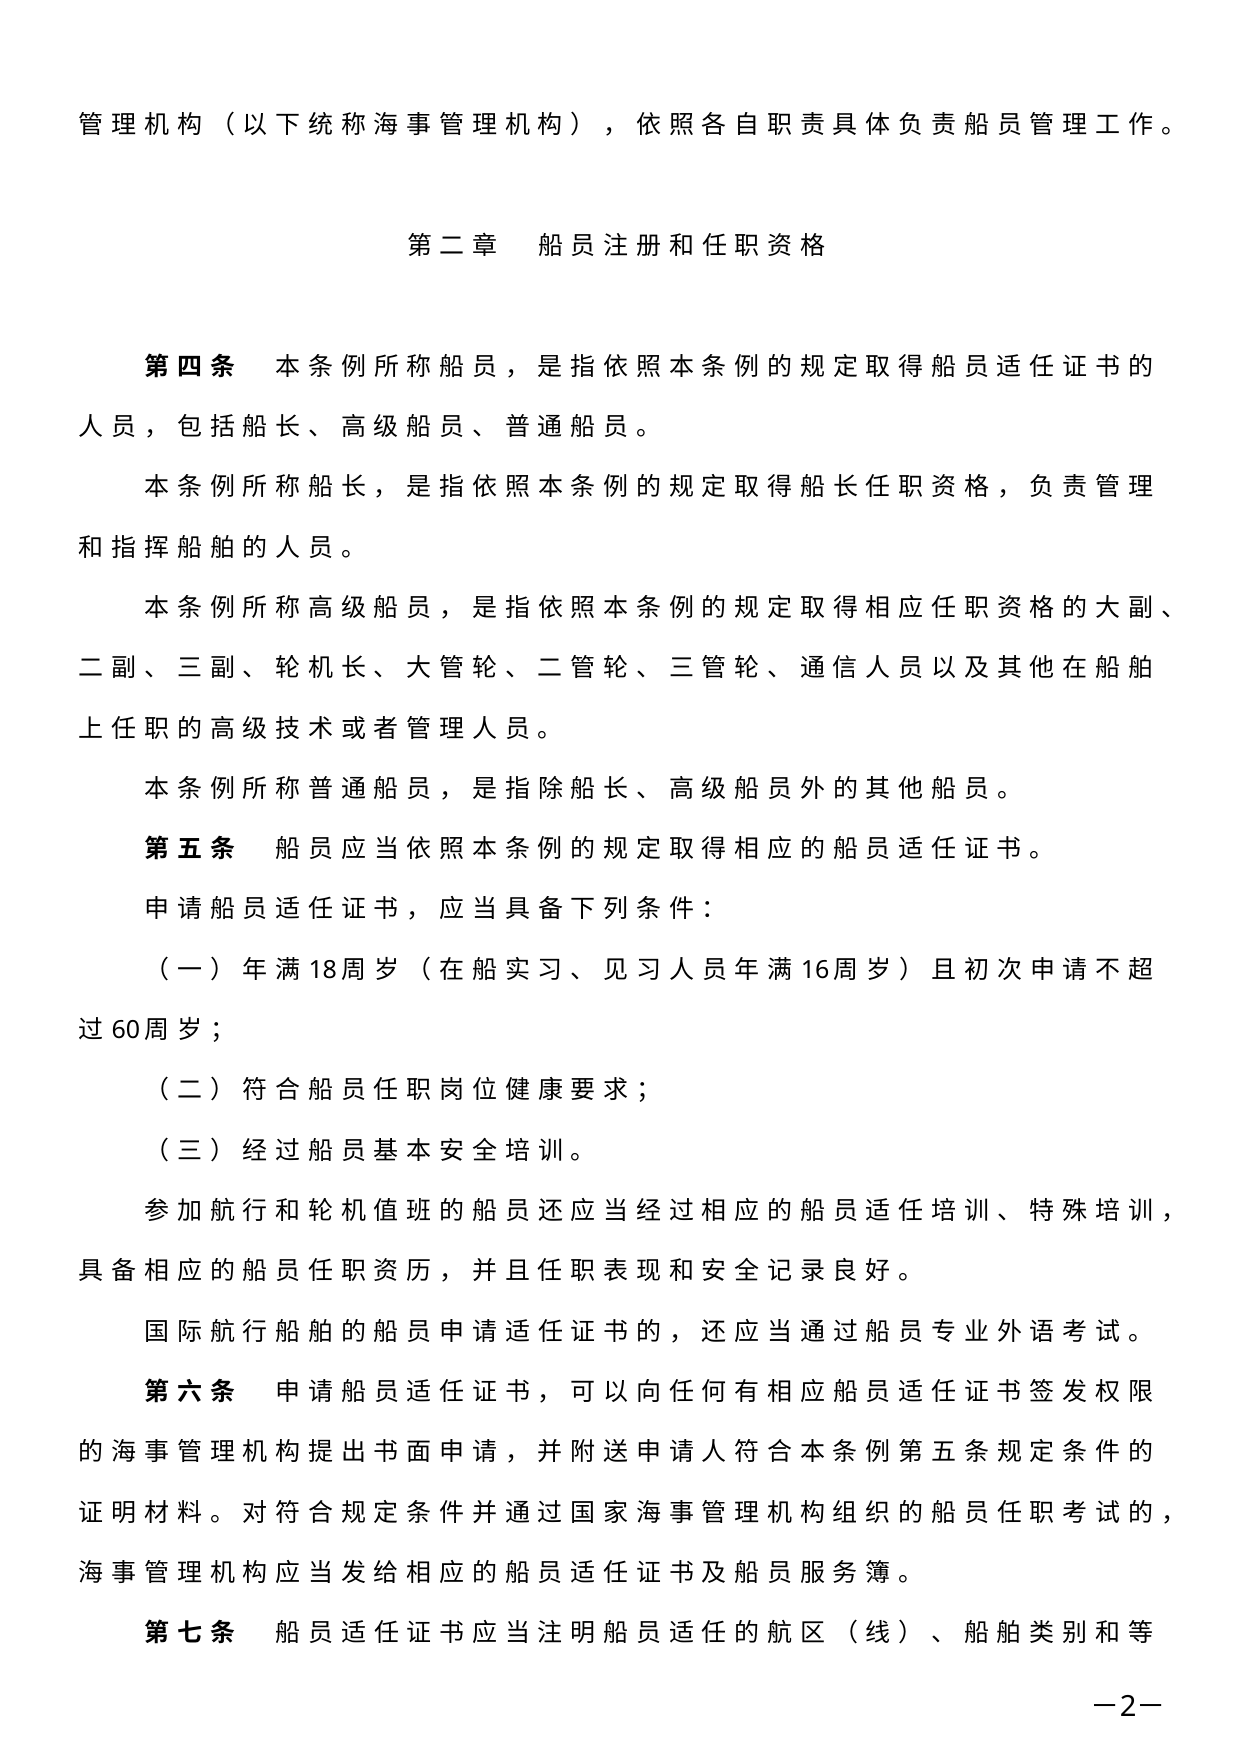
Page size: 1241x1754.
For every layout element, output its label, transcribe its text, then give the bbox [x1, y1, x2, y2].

text （二）符合船员任职岗位健康要求； [79, 1058, 1161, 1118]
text 第五条 船员应当依照本条例的规定取得相应的船员适任证书。 [79, 817, 1161, 877]
text （一）年满18周岁（在船实习、见习人员年满16周岁）且初次申请不超过60周岁； [79, 937, 1161, 1058]
text 本条例所称船长，是指依照本条例的规定取得船长任职资格，负责管理和指挥船舶的人员。 [79, 455, 1161, 575]
text 本条例所称普通船员，是指除船长、高级船员外的其他船员。 [79, 756, 1161, 817]
text 第四条 本条例所称船员，是指依照本条例的规定取得船员适任证书的人员，包括船长、高级船员、普通船员。 [79, 334, 1161, 455]
text 国际航行船舶的船员申请适任证书的，还应当通过船员专业外语考试。 [79, 1299, 1161, 1359]
text 本条例所称高级船员，是指依照本条例的规定取得相应任职资格的大副、二副、三副、轮机长、大管轮、二管轮、三管轮、通信人员以及其他在船舶上任职的高级技术或者管理人员。 [79, 575, 1161, 756]
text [79, 93, 1161, 153]
text （三）经过船员基本安全培训。 [79, 1118, 1161, 1178]
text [79, 1601, 1161, 1661]
text 第二章 船员注册和任职资格 [79, 213, 1161, 274]
text 申请船员适任证书，应当具备下列条件： [79, 877, 1161, 937]
text 第六条 申请船员适任证书，可以向任何有相应船员适任证书签发权限的海事管理机构提出书面申请，并附送申请人符合本条例第五条规定条件的证明材料。对符合规定条件并通过国家海事管理机构组织的船员任职考试的，海事管理机构应当发给相应的船员适任证书及船员服务簿。 [79, 1359, 1161, 1601]
text 参加航行和轮机值班的船员还应当经过相应的船员适任培训、特殊培训，具备相应的船员任职资历，并且任职表现和安全记录良好。 [79, 1178, 1161, 1299]
